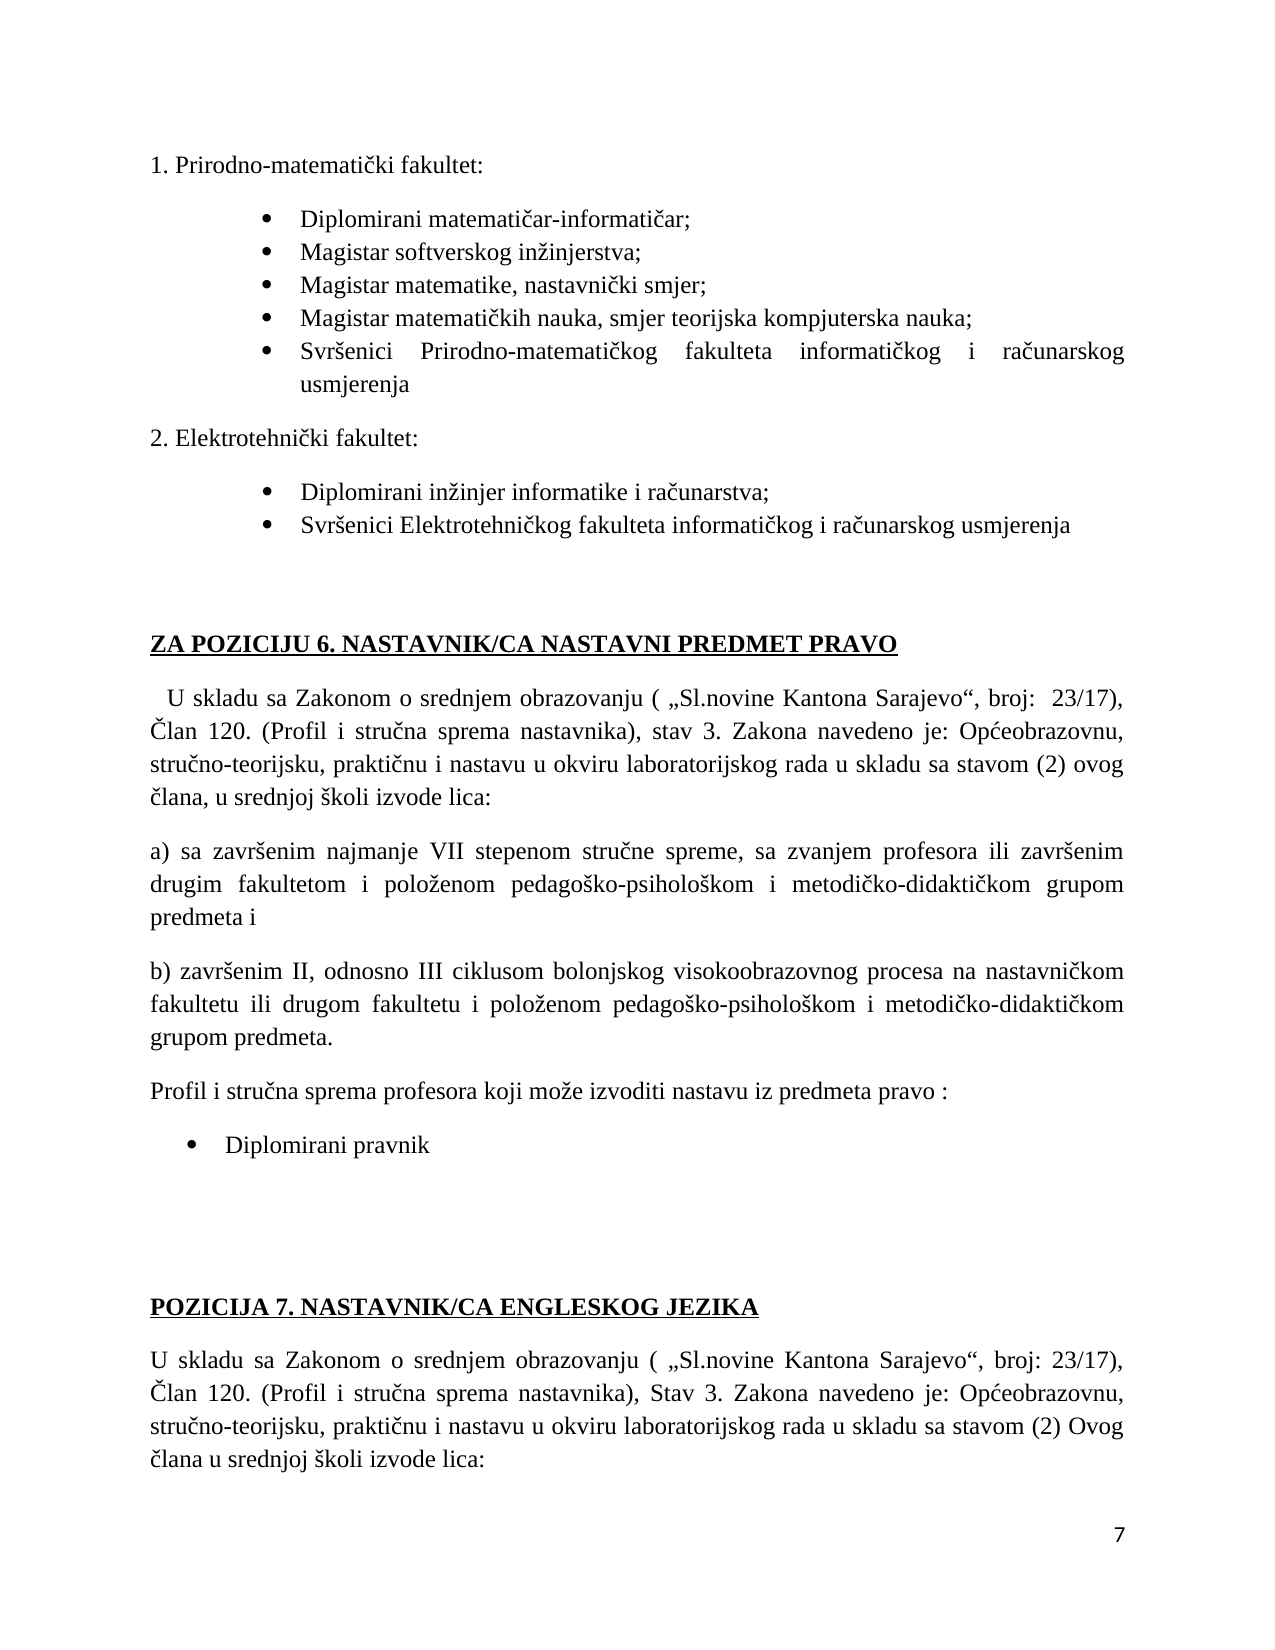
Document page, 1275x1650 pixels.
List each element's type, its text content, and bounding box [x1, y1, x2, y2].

text 2. Elektrotehnički fakultet: [150, 423, 1125, 452]
list Diplomirani pravnik [187, 1130, 1125, 1159]
text U skladu sa Zakonom o srednjem obrazovanju ( „Sl.novine Kantona Sarajevo“, broj: 23/17), Član 120. (Profil i stručna sprema nastavnika), stav 3. Zakona navedeno je: Općeobrazovnu, stručno-teorijsku, praktičnu i nastavu u okviru laboratorijskog rada u skladu sa stavom (2) ovog člana, u srednjoj školi izvode lica: [150, 683, 1125, 811]
list Magistar matematike, nastavnički smjer; [262, 270, 1125, 299]
list Diplomirani inžinjer informatike i računarstva; [263, 477, 1125, 505]
list Svršenici Elektrotehničkog fakulteta informatičkog i računarskog usmjerenja [263, 510, 1125, 538]
text Profil i stručna sprema profesora koji može izvoditi nastavu iz predmeta pravo : [150, 1076, 1125, 1105]
text 1. Prirodno-matematički fakultet: [150, 150, 1125, 179]
list Magistar matematičkih nauka, smjer teorijska kompjuterska nauka; [262, 303, 1125, 332]
text a) sa završenim najmanje VII stepenom stručne spreme, sa zvanjem profesora ili završenim drugim fakultetom i položenom pedagoško-psihološkom i metodičko-didaktičkom grupom predmeta i [150, 836, 1125, 931]
text ZA POZICIJU 6. NASTAVNIK/CA NASTAVNI PREDMET PRAVO [150, 629, 1125, 658]
text POZICIJA 7. NASTAVNIK/CA ENGLESKOG JEZIKA [150, 1292, 1125, 1320]
text b) završenim II, odnosno III ciklusom bolonjskog visokoobrazovnog procesa na nastavničkom fakultetu ili drugom fakultetu i položenom pedagoško-psihološkom i metodičko-didaktičkom grupom predmeta. [150, 956, 1125, 1051]
text U skladu sa Zakonom o srednjem obrazovanju ( „Sl.novine Kantona Sarajevo“, broj: 23/17), Član 120. (Profil i stručna sprema nastavnika), Stav 3. Zakona navedeno je: Općeobrazovnu, stručno-teorijsku, praktičnu i nastavu u okviru laboratorijskog rada u skladu sa stavom (2) Ovog člana u srednjoj školi izvode lica: [150, 1345, 1125, 1473]
list Svršenici Prirodno-matematičkog fakulteta informatičkog i računarskog usmjerenja [262, 336, 1125, 398]
list Diplomirani matematičar-informatičar; [262, 204, 1125, 233]
list Magistar softverskog inžinjerstva; [262, 237, 1125, 266]
